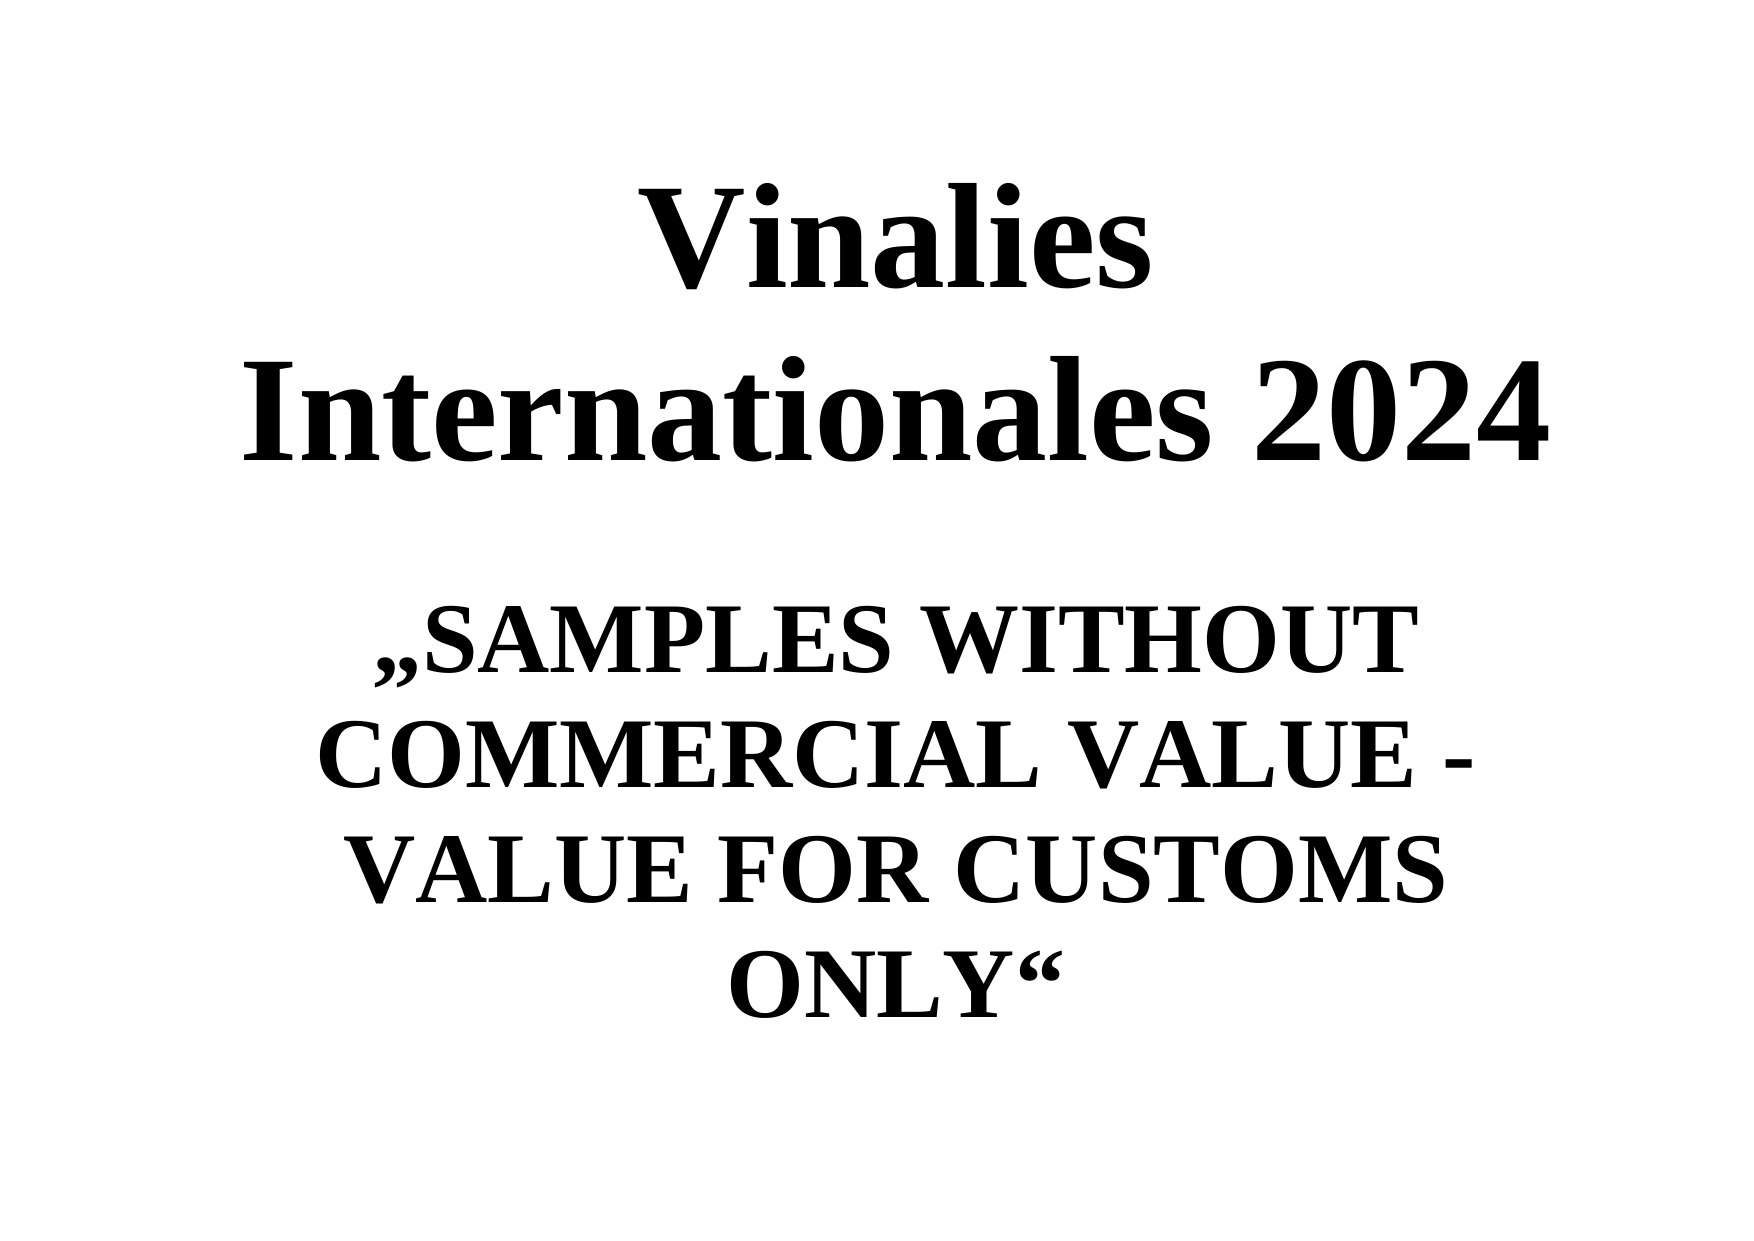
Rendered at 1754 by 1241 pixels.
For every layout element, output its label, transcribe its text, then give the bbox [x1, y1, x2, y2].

text Vinalies Internationales 2024 [185, 148, 1606, 493]
text „SAMPLES WITHOUT COMMERCIAL VALUE - VALUE FOR CUSTOMS ONLY“ [185, 579, 1606, 1039]
